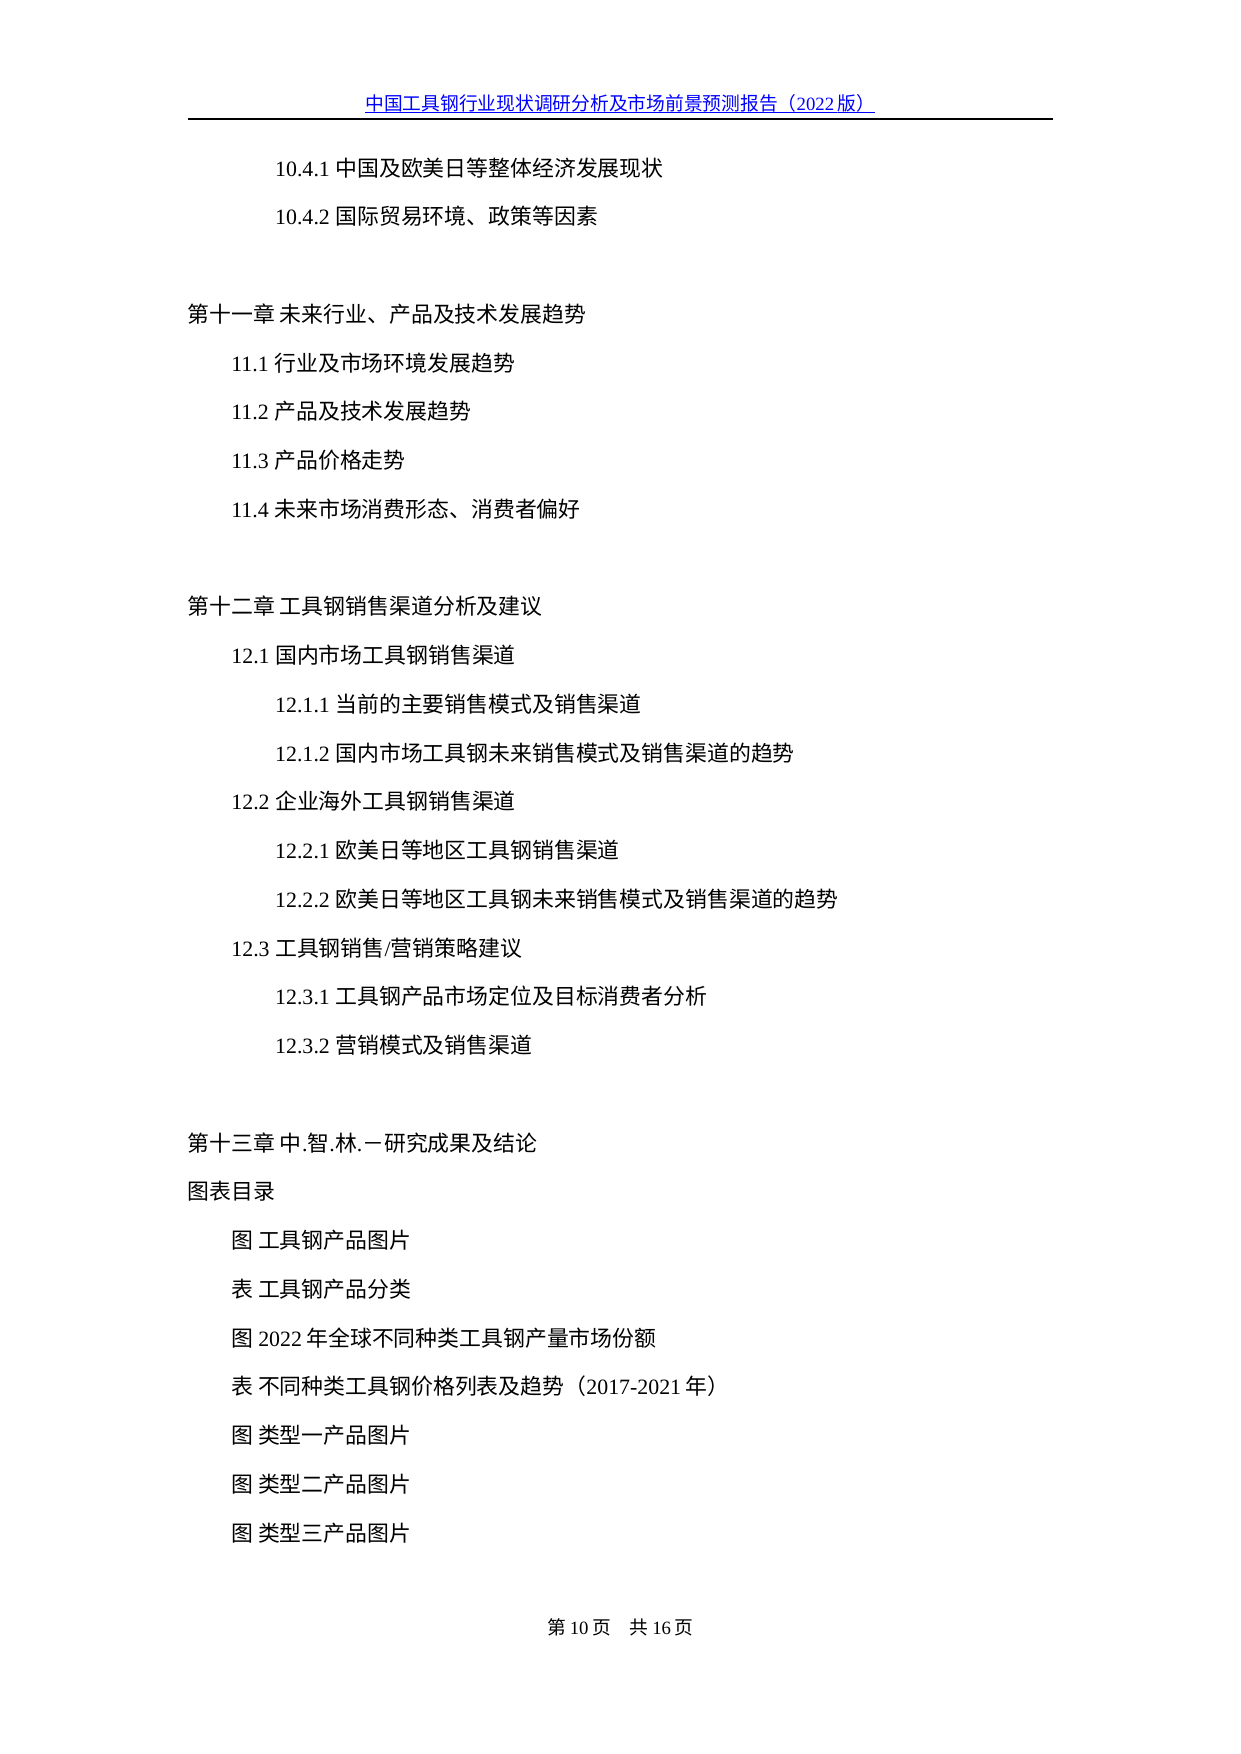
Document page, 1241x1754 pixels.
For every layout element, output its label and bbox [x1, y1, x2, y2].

text [187, 150, 1053, 1548]
